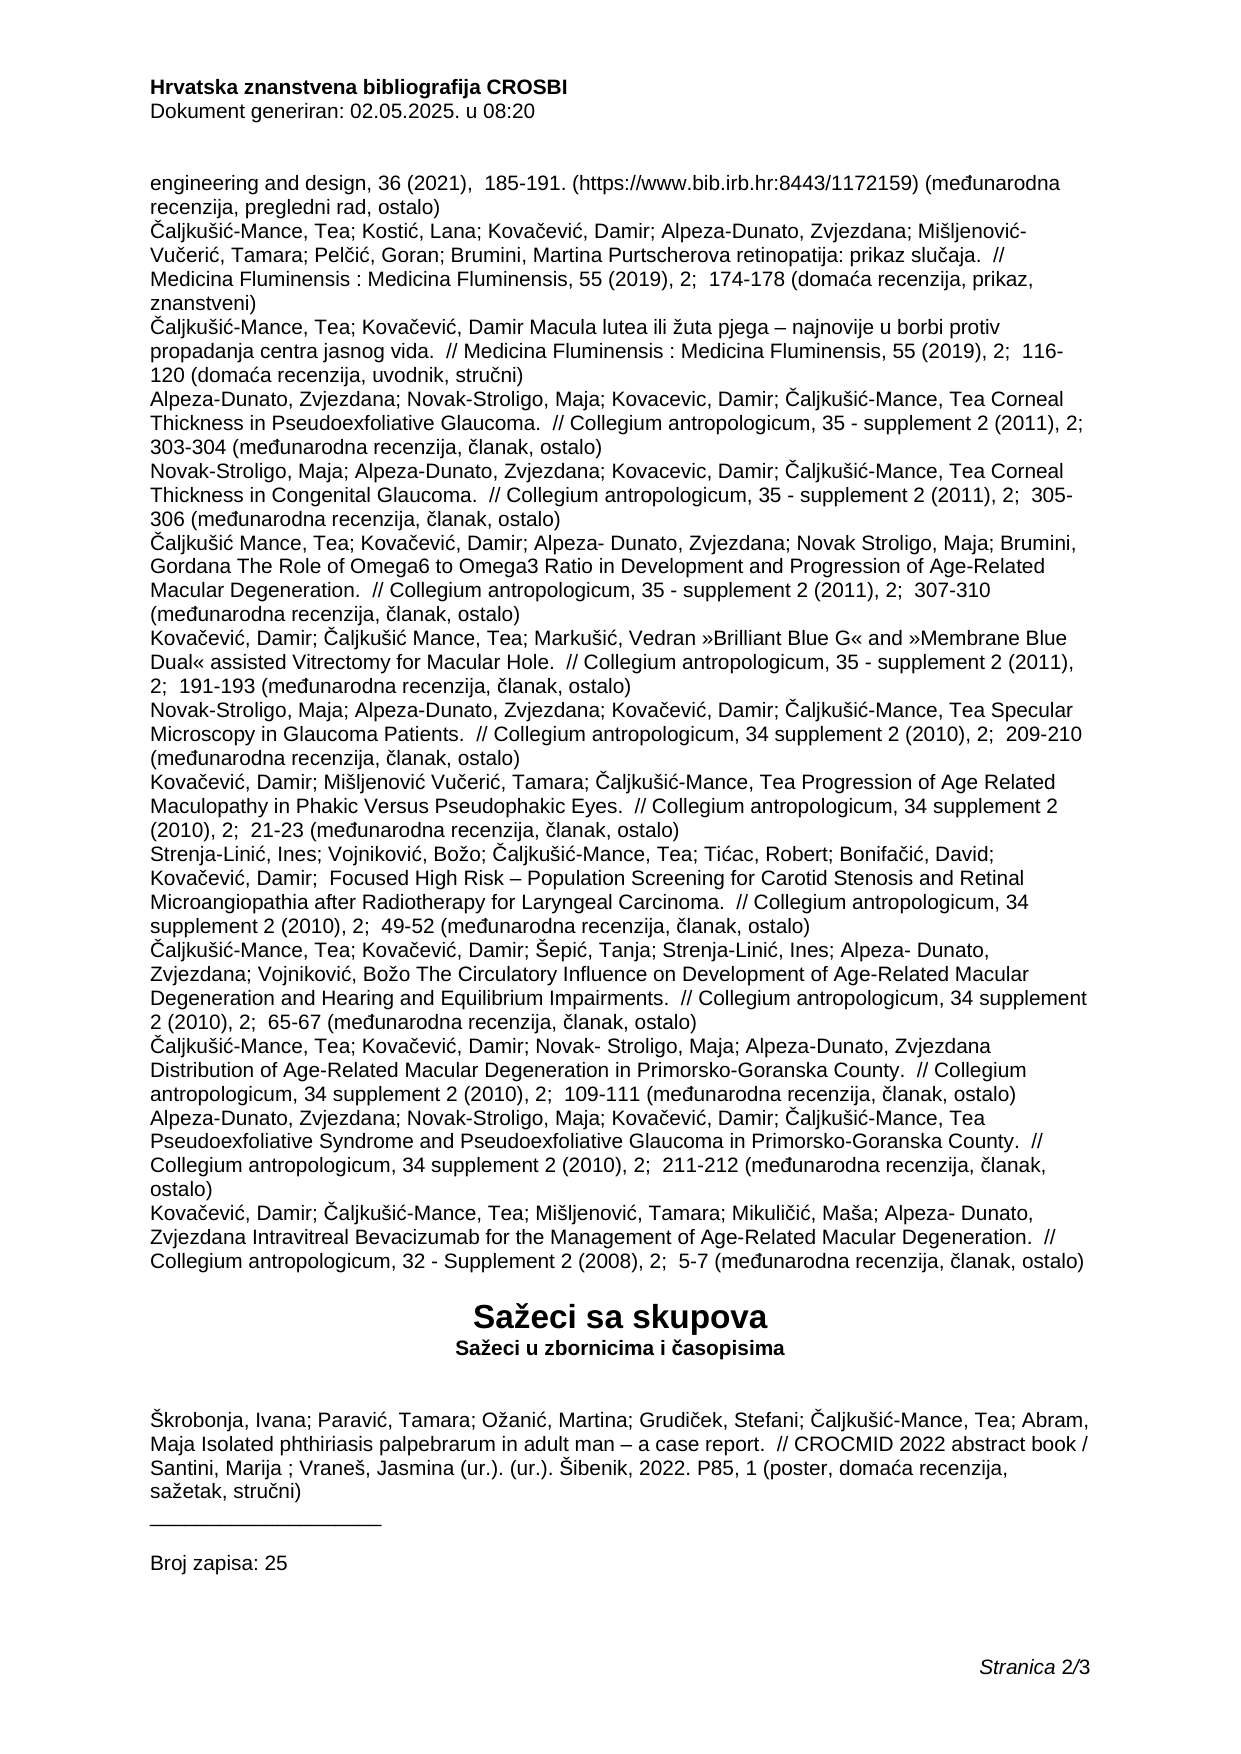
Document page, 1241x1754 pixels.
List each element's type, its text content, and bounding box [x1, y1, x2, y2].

text Škrobonja, Ivana; Paravić, Tamara; Ožanić, Martina; Grudiček, Stefani; Čaljkušić-Mance, Tea; Abram, Maja [150, 1407, 1090, 1503]
text Čaljkušić-Mance, Tea; Kovačević, Damir [150, 315, 1090, 387]
text Čaljkušić-Mance, Tea; Kovačević, Damir; Šepić, Tanja; Strenja-Linić, Ines; Alpeza- Dunato, Zvjezdana; Vojniković, Božo [150, 938, 1090, 1033]
text Čaljkušić-Mance, Tea; Kovačević, Damir; Novak- Stroligo, Maja; Alpeza-Dunato, Zvjezdana [150, 1033, 1090, 1105]
subtitle Sažeci u zbornicima i časopisima [150, 1336, 1090, 1359]
text Broj zapisa: 25 [150, 1551, 1090, 1575]
text Alpeza-Dunato, Zvjezdana; Novak-Stroligo, Maja; Kovačević, Damir; Čaljkušić-Mance, Tea [150, 1105, 1090, 1201]
text Novak-Stroligo, Maja; Alpeza-Dunato, Zvjezdana; Kovacevic, Damir; Čaljkušić-Mance, Tea [150, 458, 1090, 530]
text Kovačević, Damir; Čaljkušić-Mance, Tea; Mišljenović, Tamara; Mikuličić, Maša; Alpeza- Dunato, Zvjezdana [150, 1201, 1090, 1273]
text Novak-Stroligo, Maja; Alpeza-Dunato, Zvjezdana; Kovačević, Damir; Čaljkušić-Mance, Tea [150, 698, 1090, 770]
text ____________________ [150, 1503, 1090, 1527]
text Kovačević, Damir; Čaljkušić Mance, Tea; Markušić, Vedran [150, 626, 1090, 698]
subtitle Sažeci sa skupova [150, 1297, 1090, 1336]
text Čaljkušić Mance, Tea; Kovačević, Damir; Alpeza- Dunato, Zvjezdana; Novak Stroligo, Maja; Brumini, Gordana [150, 530, 1090, 626]
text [150, 171, 1090, 219]
text Kovačević, Damir; Mišljenović Vučerić, Tamara; Čaljkušić-Mance, Tea [150, 770, 1090, 842]
text Čaljkušić-Mance, Tea; Kostić, Lana; Kovačević, Damir; Alpeza-Dunato, Zvjezdana; Mišljenović- Vučerić, Tamara; Pelčić, Goran; Brumini, Martina [150, 219, 1090, 315]
text Strenja-Linić, Ines; Vojniković, Božo; Čaljkušić-Mance, Tea; Tićac, Robert; Bonifačić, David; Kovačević, Damir; [150, 842, 1090, 938]
text Alpeza-Dunato, Zvjezdana; Novak-Stroligo, Maja; Kovacevic, Damir; Čaljkušić-Mance, Tea [150, 387, 1090, 458]
